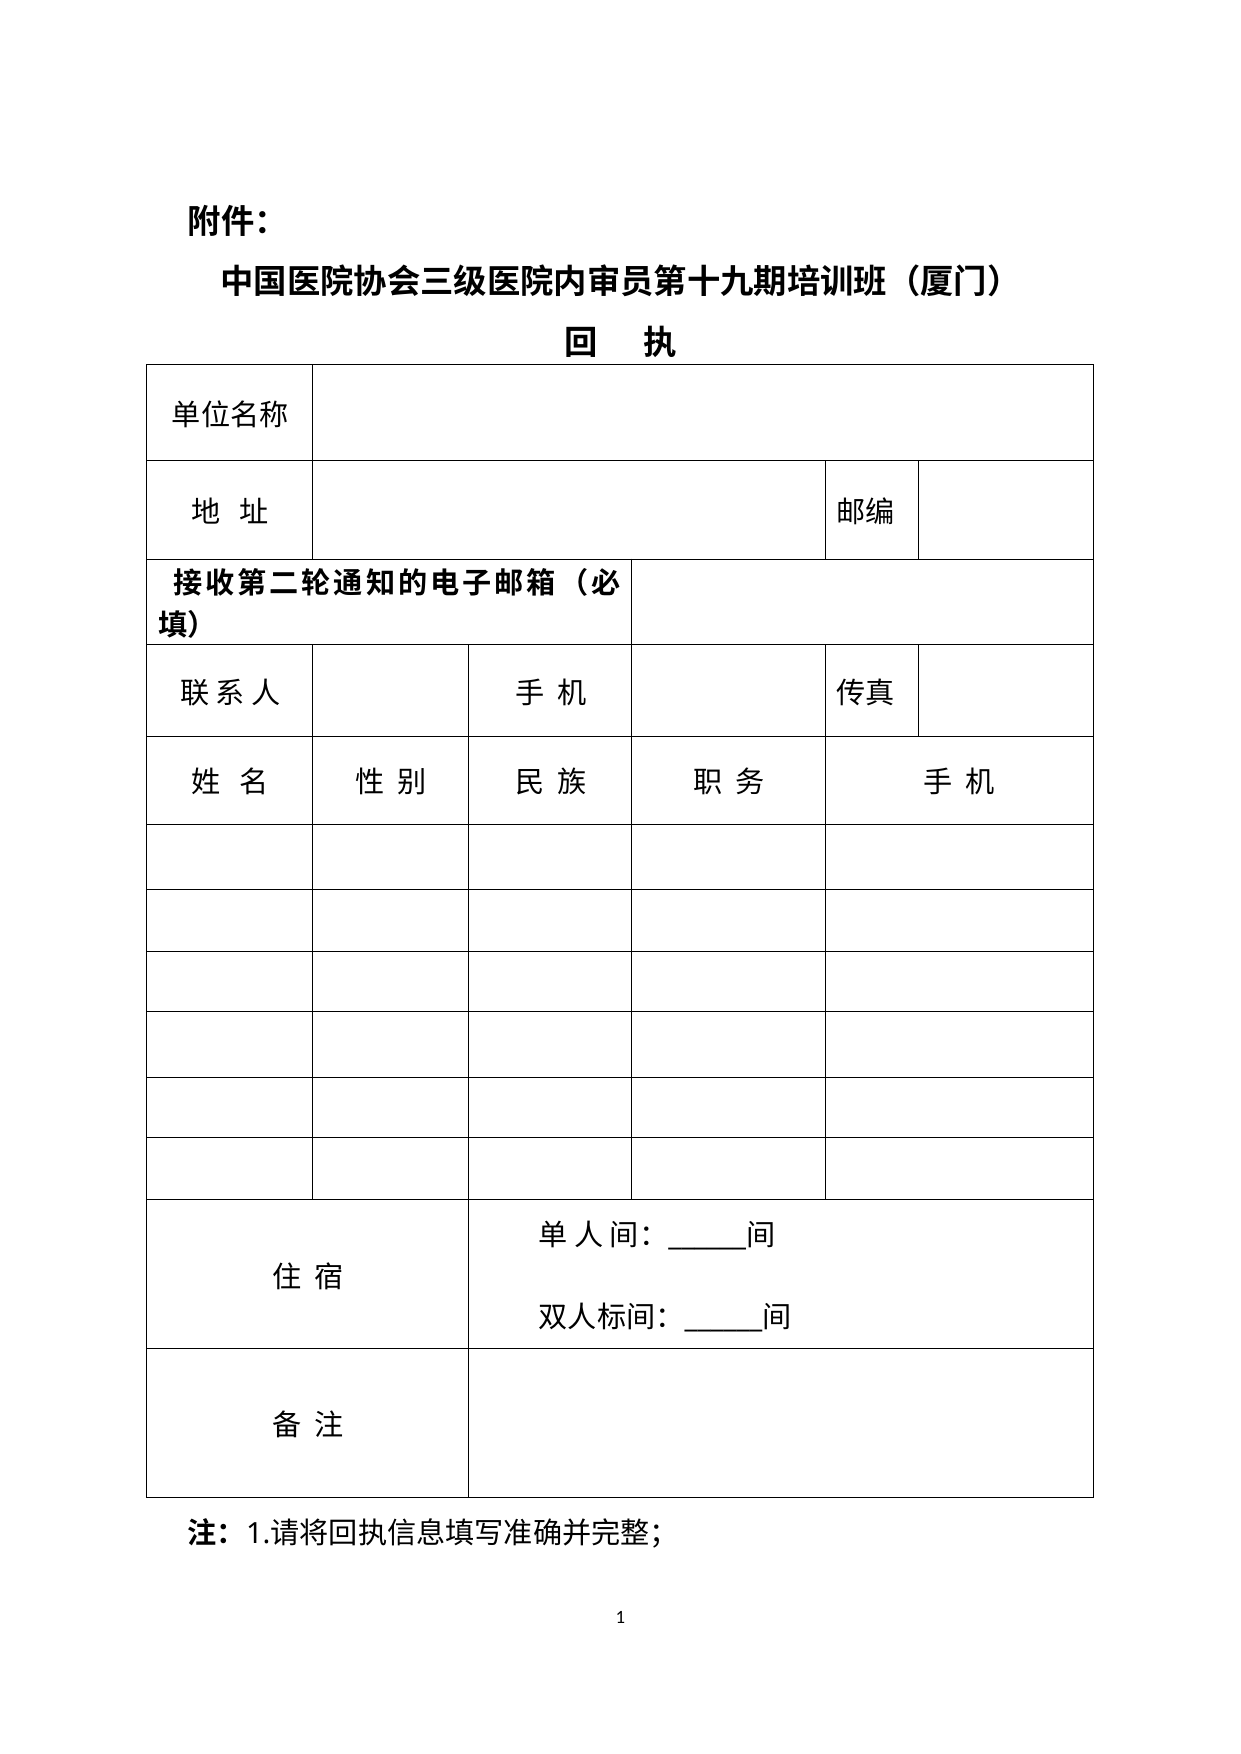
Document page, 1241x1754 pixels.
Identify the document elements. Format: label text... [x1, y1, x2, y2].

table_cell [469, 952, 631, 1011]
table_cell 接收第二轮通知的电子邮箱（必填） [147, 560, 631, 644]
table_cell [147, 1078, 312, 1137]
table_cell [313, 952, 468, 1011]
table_cell [147, 825, 312, 888]
table_cell [826, 1138, 1093, 1199]
table_cell [632, 825, 825, 888]
table_cell [147, 1012, 312, 1077]
table_cell [632, 890, 825, 951]
table_cell [469, 825, 631, 888]
table_cell 姓 名 [147, 737, 312, 824]
table_cell 备 注 [147, 1349, 468, 1497]
table_cell [826, 952, 1093, 1011]
table_cell [919, 461, 1093, 558]
table_cell [632, 1138, 825, 1199]
table_cell 邮编 [826, 461, 918, 558]
table_cell [313, 645, 468, 736]
table_cell [632, 560, 1093, 644]
table_cell [469, 1012, 631, 1077]
table_cell [147, 1138, 312, 1199]
table_cell [313, 890, 468, 951]
table_cell 联 系 人 [147, 645, 312, 736]
table_cell 住 宿 [147, 1200, 468, 1348]
table_cell 单 人 间：______间 双人标间：______间 [469, 1200, 1093, 1348]
table_cell 民 族 [469, 737, 631, 824]
table_cell [313, 1078, 468, 1137]
table_cell [469, 890, 631, 951]
text 回 执 [187, 316, 1053, 364]
table_cell [469, 1138, 631, 1199]
table_cell 性 别 [313, 737, 468, 824]
table_cell [147, 890, 312, 951]
table_cell [469, 1349, 1093, 1497]
text 中国医院协会三级医院内审员第十九期培训班（厦门） [187, 255, 1053, 303]
table_cell [826, 1012, 1093, 1077]
table_cell [632, 645, 825, 736]
table_header [313, 365, 1093, 460]
text 注：1.请将回执信息填写准确并完整； [187, 1498, 1053, 1563]
table_cell [147, 952, 312, 1011]
table_cell [632, 1012, 825, 1077]
table_cell [313, 1138, 468, 1199]
table_cell [919, 645, 1093, 736]
table_cell [313, 825, 468, 888]
table_cell 手 机 [469, 645, 631, 736]
table_cell 手 机 [826, 737, 1093, 824]
table_cell [313, 461, 825, 558]
table_cell 地 址 [147, 461, 312, 558]
table_cell [826, 890, 1093, 951]
table_cell [826, 825, 1093, 888]
table_cell [632, 952, 825, 1011]
table_cell [826, 1078, 1093, 1137]
table_cell [632, 1078, 825, 1137]
text 附件： [187, 194, 1053, 243]
table_cell [469, 1078, 631, 1137]
table_cell [313, 1012, 468, 1077]
table_header 单位名称 [147, 365, 312, 460]
table_cell 职 务 [632, 737, 825, 824]
table_cell 传真 [826, 645, 918, 736]
